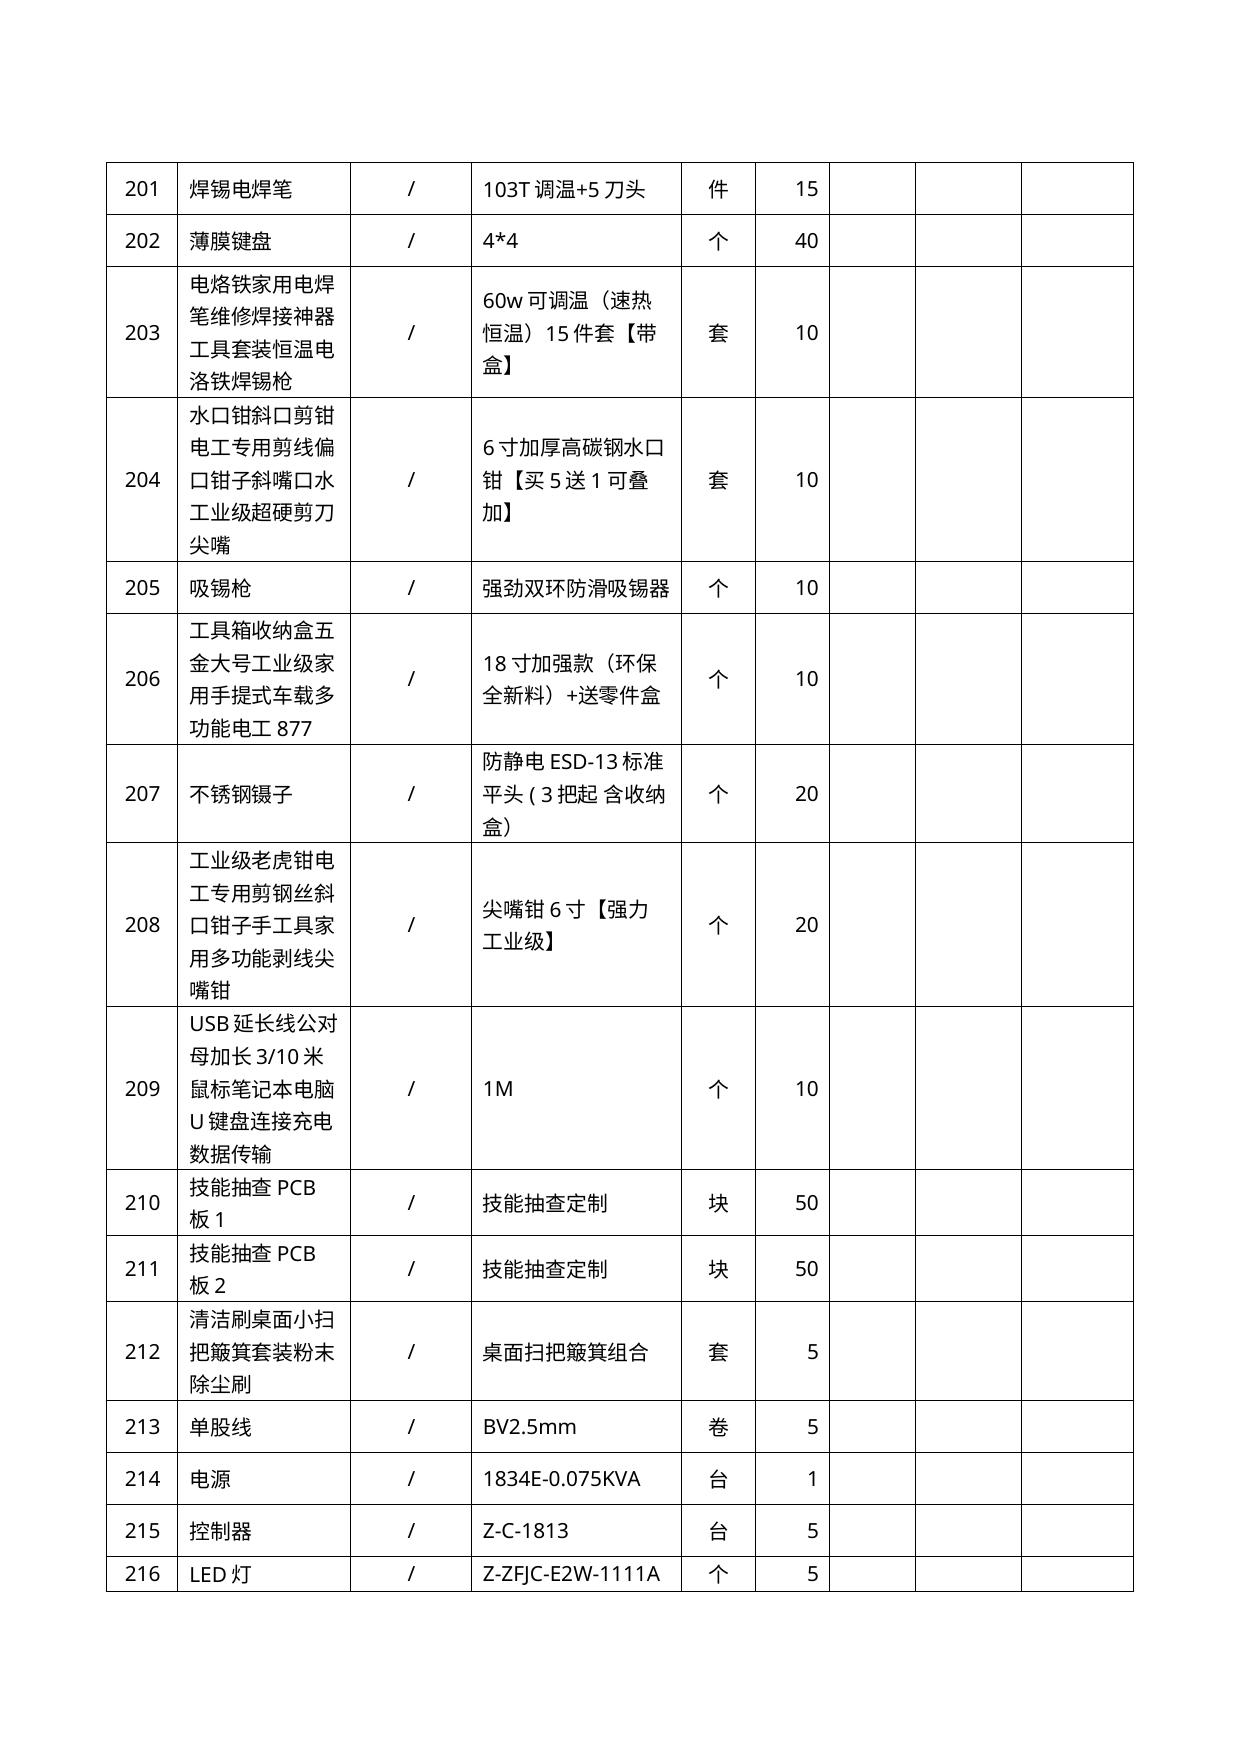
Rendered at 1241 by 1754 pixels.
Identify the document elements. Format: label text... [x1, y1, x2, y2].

table_cell 防静电ESD-13标准平头 ( 3把起 含收纳盒） [472, 745, 681, 842]
table_cell [916, 215, 1021, 266]
table_cell 208 [107, 843, 177, 1006]
table_cell 电烙铁家用电焊笔维修焊接神器工具套装恒温电洛铁焊锡枪 [178, 267, 350, 397]
table_cell [830, 1302, 915, 1400]
table_cell / [351, 614, 471, 743]
table_cell / [351, 1557, 471, 1591]
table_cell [472, 1557, 681, 1591]
table_cell / [351, 163, 471, 214]
table_cell 1 [756, 1453, 829, 1504]
table_cell 6寸加厚高碳钢水口钳【买5送1 可叠加】 [472, 398, 681, 561]
table_cell / [351, 1007, 471, 1169]
table_cell 40 [756, 215, 829, 266]
table_cell 10 [756, 267, 829, 397]
table_cell / [351, 1170, 471, 1235]
table_cell 10 [756, 1007, 829, 1169]
table_cell 20 [756, 843, 829, 1006]
table_cell [1022, 163, 1133, 214]
table_cell [916, 1170, 1021, 1235]
table_cell 1M [472, 1007, 681, 1169]
table_cell 214 [107, 1453, 177, 1504]
table_cell LED灯 [178, 1557, 350, 1591]
table_cell [830, 1557, 915, 1591]
table_cell 控制器 [178, 1505, 350, 1556]
table_cell 个 [682, 215, 755, 266]
table_cell 尖嘴钳6寸【强力 工业级】 [472, 843, 681, 1006]
table_cell 204 [107, 398, 177, 561]
table_cell 209 [107, 1007, 177, 1169]
table_cell / [351, 1453, 471, 1504]
table_cell 213 [107, 1401, 177, 1452]
table_cell [1022, 267, 1133, 397]
table_cell 桌面扫把簸箕组合 [472, 1302, 681, 1400]
table_cell [1022, 1236, 1133, 1301]
table_cell / [351, 1401, 471, 1452]
table_cell [830, 1505, 915, 1556]
table_cell [916, 745, 1021, 842]
table_cell [916, 1236, 1021, 1301]
table_cell 1834E-0.075KVA [472, 1453, 681, 1504]
table_cell 套 [682, 1302, 755, 1400]
table_cell 块 [682, 1236, 755, 1301]
table_cell [1022, 1170, 1133, 1235]
table_cell [1022, 1007, 1133, 1169]
table_cell 20 [756, 745, 829, 842]
table_cell [830, 1170, 915, 1235]
table_cell [830, 843, 915, 1006]
table_cell 216 [107, 1557, 177, 1591]
table_cell 215 [107, 1505, 177, 1556]
table_cell 个 [682, 562, 755, 612]
table_cell [1022, 745, 1133, 842]
table_cell [1022, 614, 1133, 743]
table_cell 50 [756, 1236, 829, 1301]
table_cell 个 [682, 1557, 755, 1591]
table_cell [830, 1401, 915, 1452]
table_cell / [351, 1505, 471, 1556]
table_cell [830, 398, 915, 561]
table_cell 个 [682, 1007, 755, 1169]
table_cell / [351, 843, 471, 1006]
table_cell BV2.5mm [472, 1401, 681, 1452]
table_cell 薄膜键盘 [178, 215, 350, 266]
table_cell Z-C-1813 [472, 1505, 681, 1556]
table_cell [830, 614, 915, 743]
table_cell 卷 [682, 1401, 755, 1452]
table_cell 台 [682, 1505, 755, 1556]
table_cell 单股线 [178, 1401, 350, 1452]
table_cell / [351, 745, 471, 842]
table_cell 202 [107, 215, 177, 266]
table_cell 212 [107, 1302, 177, 1400]
table_cell [830, 745, 915, 842]
table_cell [916, 1007, 1021, 1169]
table_cell [1022, 1401, 1133, 1452]
table_cell 套 [682, 267, 755, 397]
table_cell 个 [682, 745, 755, 842]
table_cell 10 [756, 398, 829, 561]
table_cell [916, 1505, 1021, 1556]
table_cell 10 [756, 614, 829, 743]
table_cell 5 [756, 1505, 829, 1556]
table_cell [830, 1236, 915, 1301]
table_cell [916, 614, 1021, 743]
table_cell 18寸加强款（环保全新料）+送零件盒 [472, 614, 681, 743]
table_cell [916, 1453, 1021, 1504]
table_cell [1022, 1302, 1133, 1400]
table_cell [916, 1401, 1021, 1452]
table_cell 60w可调温（速热恒温）15件套【带盒】 [472, 267, 681, 397]
table_cell [916, 843, 1021, 1006]
table_cell 5 [756, 1401, 829, 1452]
table_cell 个 [682, 614, 755, 743]
table_cell [1022, 1505, 1133, 1556]
table_cell [916, 1302, 1021, 1400]
table_cell 15 [756, 163, 829, 214]
table_cell [1022, 1557, 1133, 1591]
table_cell 技能抽查定制 [472, 1236, 681, 1301]
table_cell 套 [682, 398, 755, 561]
table_cell 工具箱收纳盒五金大号工业级家用手提式车载多功能电工877 [178, 614, 350, 743]
table_cell [830, 267, 915, 397]
table_cell 件 [682, 163, 755, 214]
table_cell 211 [107, 1236, 177, 1301]
table_cell 清洁刷桌面小扫把簸箕套装粉末除尘刷 [178, 1302, 350, 1400]
table_cell 201 [107, 163, 177, 214]
table_cell / [351, 562, 471, 612]
table_cell 吸锡枪 [178, 562, 350, 612]
table_cell [830, 562, 915, 612]
table_cell 技能抽查PCB板1 [178, 1170, 350, 1235]
table_cell 强劲双环防滑吸锡器 [472, 562, 681, 612]
table_cell [830, 1453, 915, 1504]
table_cell USB延长线公对母加长3/10米鼠标笔记本电脑U键盘连接充电数据传输 [178, 1007, 350, 1169]
table_cell 台 [682, 1453, 755, 1504]
table_cell / [351, 1236, 471, 1301]
table_cell / [351, 1302, 471, 1400]
table_cell / [351, 398, 471, 561]
table_cell 203 [107, 267, 177, 397]
table_cell [916, 163, 1021, 214]
table_cell 5 [756, 1302, 829, 1400]
table_cell 210 [107, 1170, 177, 1235]
table_cell 个 [682, 843, 755, 1006]
table_cell / [351, 267, 471, 397]
table_cell 水口钳斜口剪钳电工专用剪线偏口钳子斜嘴口水工业级超硬剪刀尖嘴 [178, 398, 350, 561]
table_cell [830, 215, 915, 266]
table_cell [916, 562, 1021, 612]
table_cell [830, 1007, 915, 1169]
table_cell 5 [756, 1557, 829, 1591]
table_cell 焊锡电焊笔 [178, 163, 350, 214]
table_cell [1022, 562, 1133, 612]
table_cell 4*4 [472, 215, 681, 266]
table_cell 电源 [178, 1453, 350, 1504]
table_cell 技能抽查定制 [472, 1170, 681, 1235]
table_cell 103T调温+5刀头 [472, 163, 681, 214]
table_cell 块 [682, 1170, 755, 1235]
table_cell [1022, 215, 1133, 266]
table_cell [830, 163, 915, 214]
table_cell [916, 398, 1021, 561]
table_cell 不锈钢镊子 [178, 745, 350, 842]
table_cell 205 [107, 562, 177, 612]
table_cell / [351, 215, 471, 266]
table_cell 工业级老虎钳电工专用剪钢丝斜口钳子手工具家用多功能剥线尖嘴钳 [178, 843, 350, 1006]
table_cell [916, 1557, 1021, 1591]
table_cell [1022, 398, 1133, 561]
table_cell [916, 267, 1021, 397]
table_cell 206 [107, 614, 177, 743]
table_cell 50 [756, 1170, 829, 1235]
table_cell 10 [756, 562, 829, 612]
table_cell [1022, 1453, 1133, 1504]
table_cell [1022, 843, 1133, 1006]
table_cell 技能抽查PCB板2 [178, 1236, 350, 1301]
table_cell 207 [107, 745, 177, 842]
